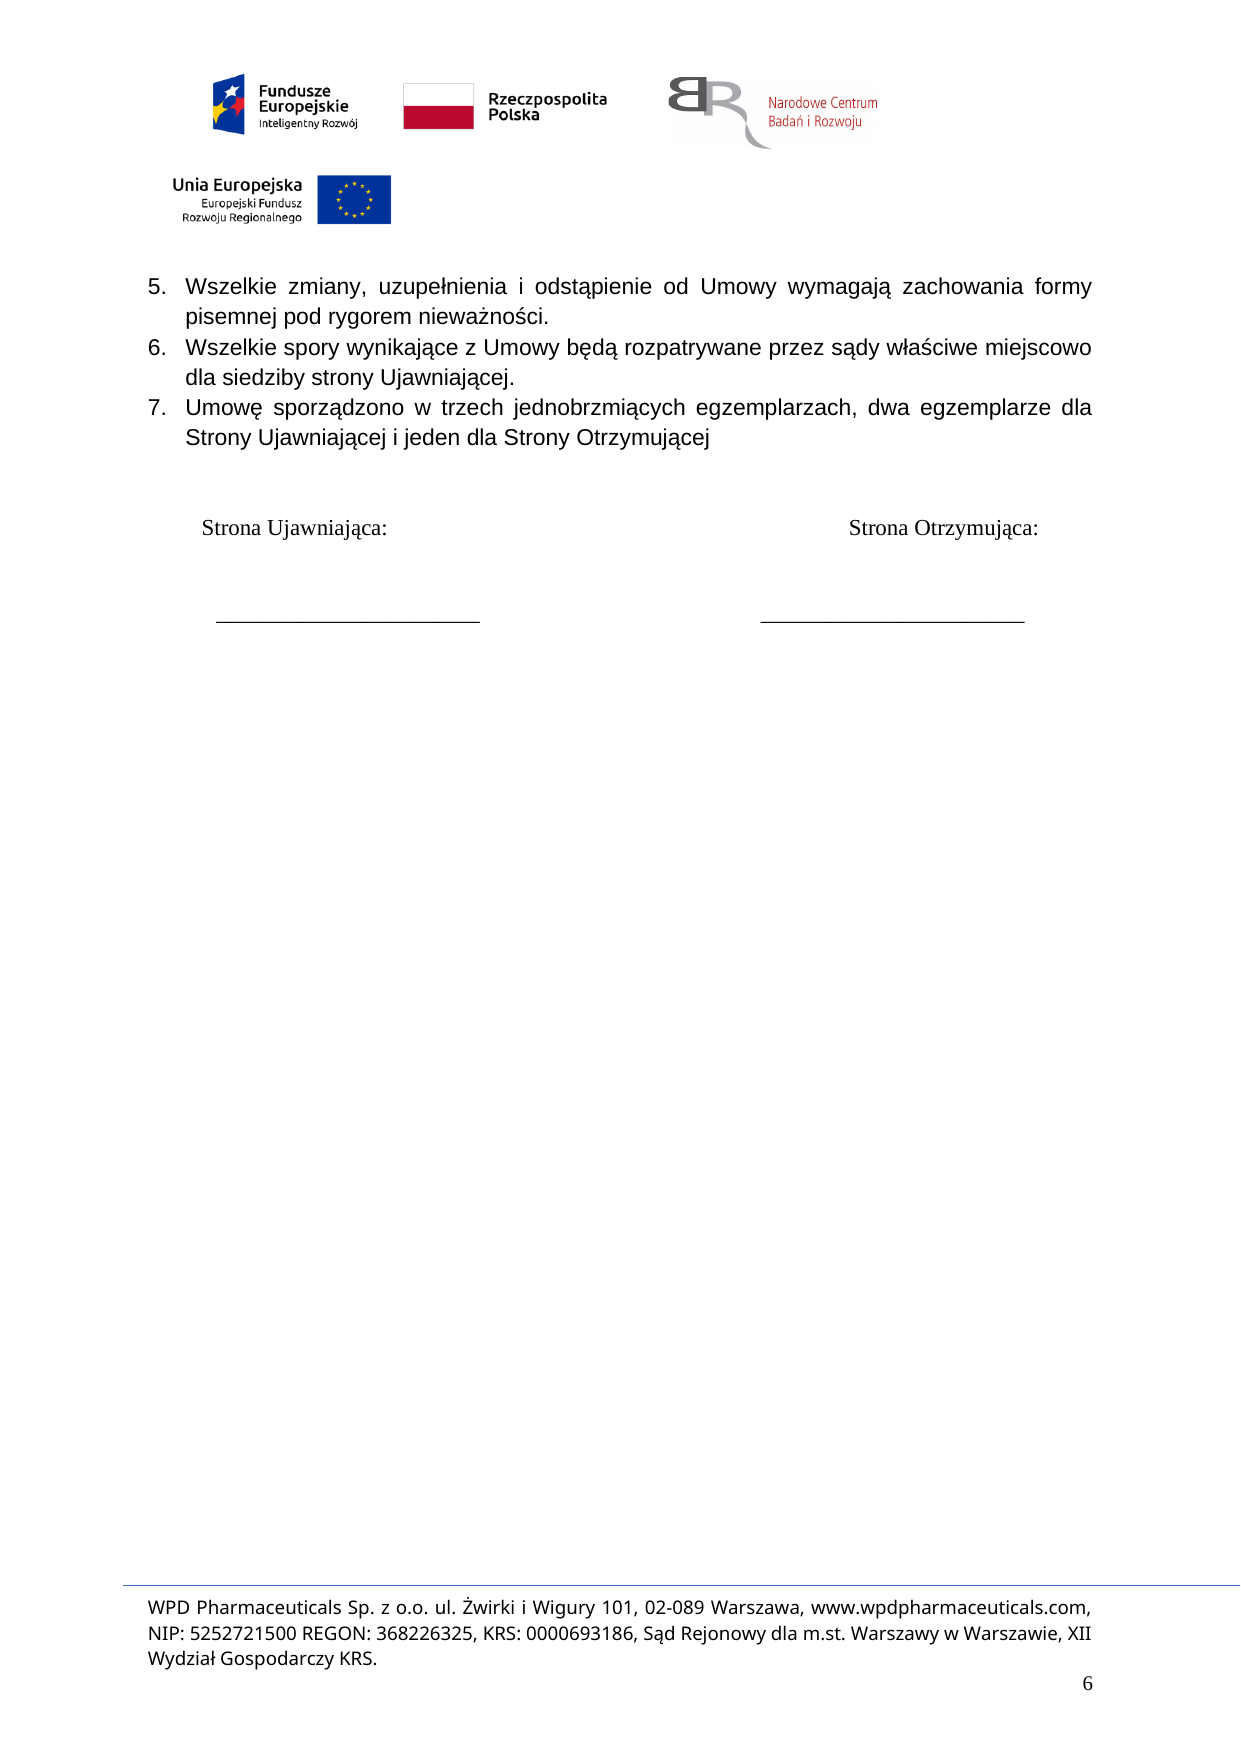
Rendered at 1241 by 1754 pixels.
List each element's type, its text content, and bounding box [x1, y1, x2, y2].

list Wszelkie zmiany, uzupełnienia i odstąpienie od Umowy wymagają zachowania formy pisemnej pod rygorem nieważności. [148, 273, 1092, 330]
list Wszelkie spory wynikające z Umowy będą rozpatrywane przez sądy właściwe miejscowo dla siedziby strony Ujawniającej. [148, 333, 1092, 390]
text Strona Ujawniająca: Strona Otrzymująca: [148, 514, 1092, 540]
text _______________________ _______________________ [148, 599, 1092, 626]
list Umowę sporządzono w trzech jednobrzmiących egzemplarzach, dwa egzemplarze dla Strony Ujawniającej i jeden dla Strony Otrzymującej [148, 394, 1092, 451]
